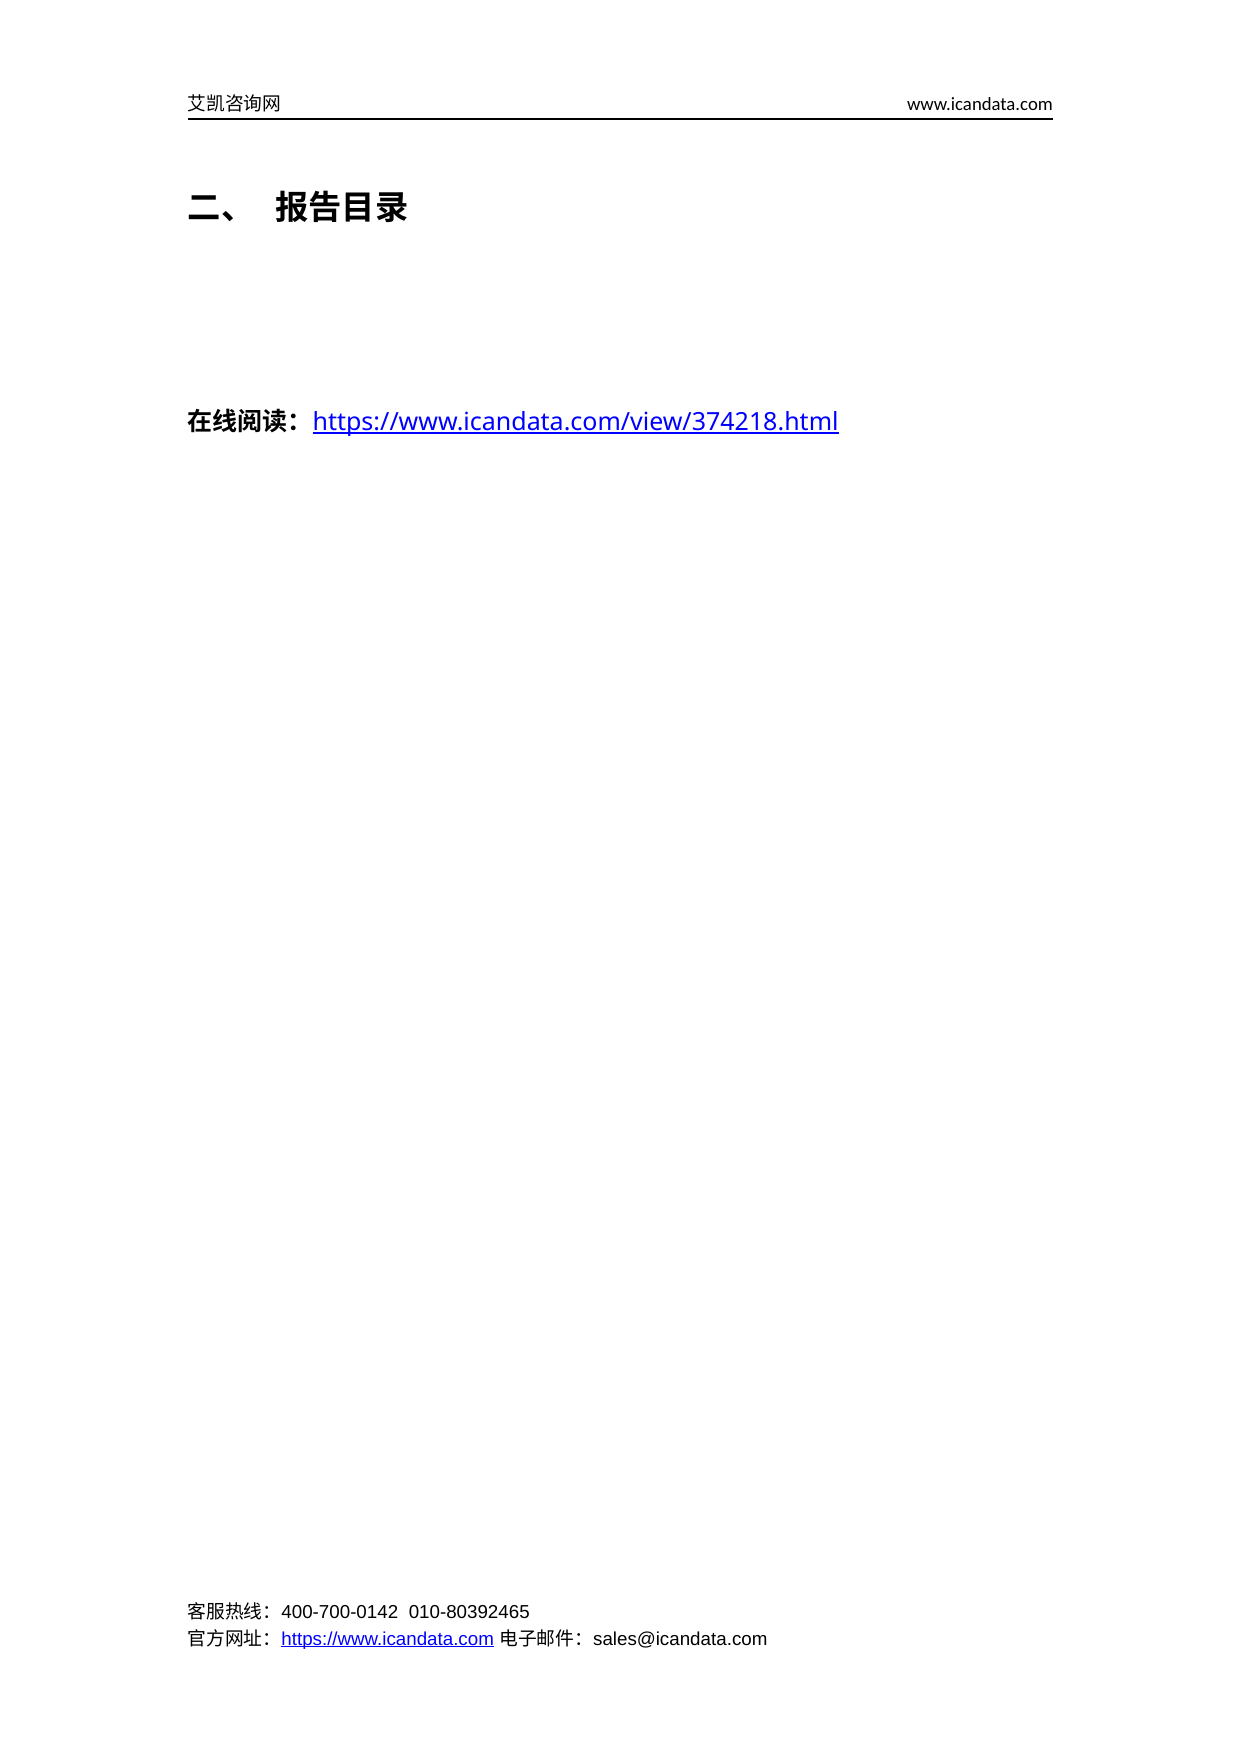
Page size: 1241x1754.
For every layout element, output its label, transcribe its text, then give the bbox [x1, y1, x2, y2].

text 在线阅读：https://www.icandata.com/view/374218.html [187, 387, 1053, 452]
subtitle 报告目录 [187, 172, 1053, 237]
